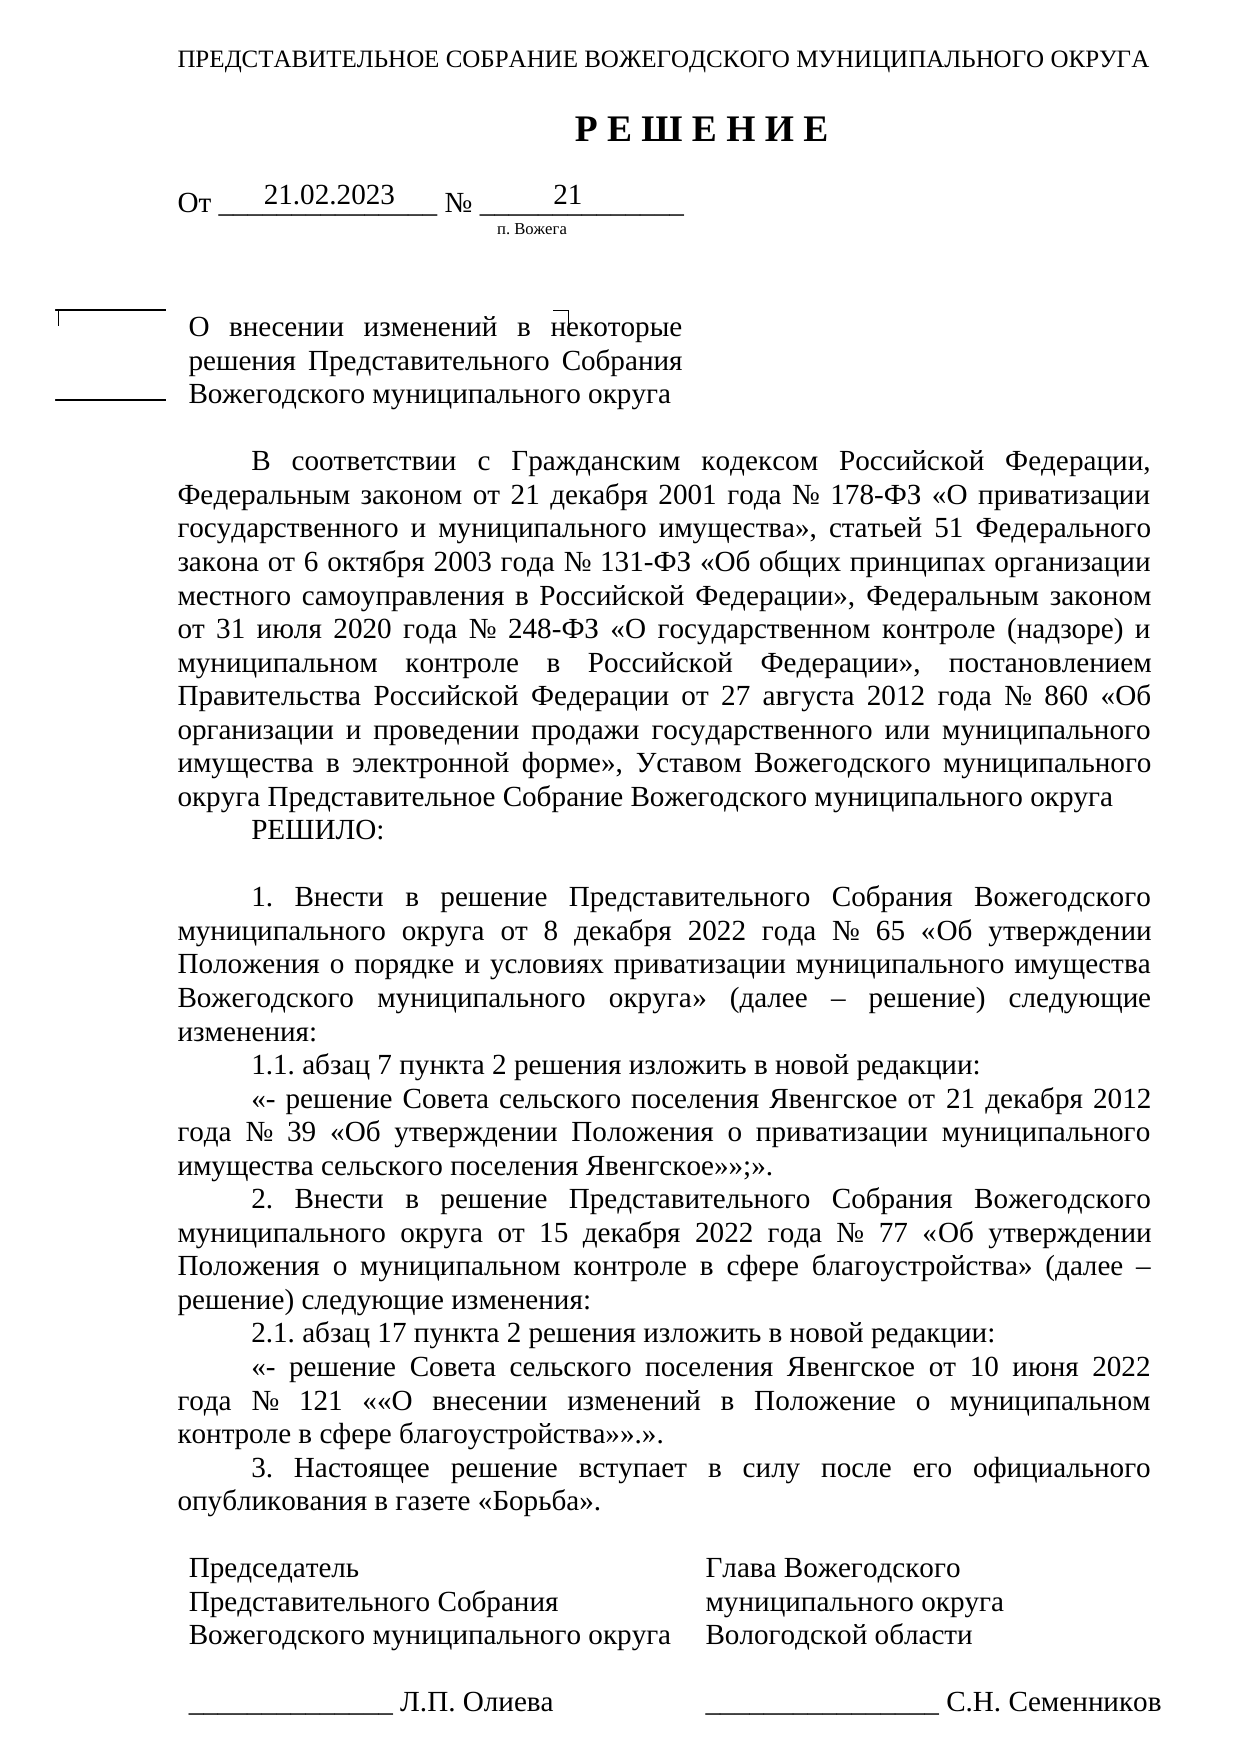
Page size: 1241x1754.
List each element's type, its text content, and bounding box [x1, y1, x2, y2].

text 2.1. абзац 17 пункта 2 решения изложить в новой редакции: [177, 1316, 1152, 1349]
text В соответствии с Гражданским кодексом Российской Федерации, Федеральным законом от 21 декабря 2001 года № 178-ФЗ «О приватизации государственного и муниципального имущества», статьей 51 Федерального закона от 6 октября 2003 года № 131-ФЗ «Об общих принципах организации местного самоуправления в Российской Федерации», Федеральным законом от 31 июля 2020 года № 248-ФЗ «О государственном контроле (надзоре) и муниципальном контроле в Российской Федерации», постановлением Правительства Российской Федерации от 27 августа 2012 года № 860 «Об организации и проведении продажи государственного или муниципального имущества в электронной форме», Уставом Вожегодского муниципального округа Представительное Собрание Вожегодского муниципального округа [177, 443, 1152, 812]
subtitle Р Е Ш Е Н И Е [177, 107, 1152, 150]
table_cell ______________ Л.П. Олиева [177, 1685, 694, 1752]
table_header [44, 309, 177, 443]
text «- решение Совета сельского поселения Явенгское от 10 июня 2022 года № 121 ««О внесении изменений в Положение о муниципальном контроле в сфере благоустройства»».». [177, 1349, 1152, 1450]
text ПРЕДСТАВИТЕЛЬНОЕ СОБРАНИЕ ВОЖЕГОДСКОГО МУНИЦИПАЛЬНОГО ОКРУГА [177, 44, 1152, 73]
text 1.1. абзац 7 пункта 2 решения изложить в новой редакции: [177, 1047, 1152, 1081]
table_header Председатель Представительного Собрания Вожегодского муниципального округа [177, 1550, 694, 1684]
table_header Глава Вожегодского муниципального округа Вологодской области [694, 1550, 1182, 1684]
text п. Вожега [177, 219, 1152, 238]
text 1. Внести в решение Представительного Собрания Вожегодского муниципального округа от 8 декабря 2022 года № 65 «Об утверждении Положения о порядке и условиях приватизации муниципального имущества Вожегодского муниципального округа» (далее – решение) следующие изменения: [177, 879, 1152, 1047]
text 2. Внести в решение Представительного Собрания Вожегодского муниципального округа от 15 декабря 2022 года № 77 «Об утверждении Положения о муниципальном контроле в сфере благоустройства» (далее – решение) следующие изменения: [177, 1181, 1152, 1316]
table_header О внесении изменений в некоторые решения Представительного Собрания Вожегодского муниципального округа [177, 309, 694, 443]
text 3. Настоящее решение вступает в силу после его официального опубликования в газете «Борьба». [177, 1450, 1152, 1517]
text «- решение Совета сельского поселения Явенгское от 21 декабря 2012 года № 39 «Об утверждении Положения о приватизации муниципального имущества сельского поселения Явенгское»»;». [177, 1081, 1152, 1181]
text РЕШИЛО: [177, 812, 1152, 846]
subtitle От _______________ № ______________ [177, 185, 1152, 219]
table_cell ________________ С.Н. Семенников [694, 1685, 1182, 1752]
